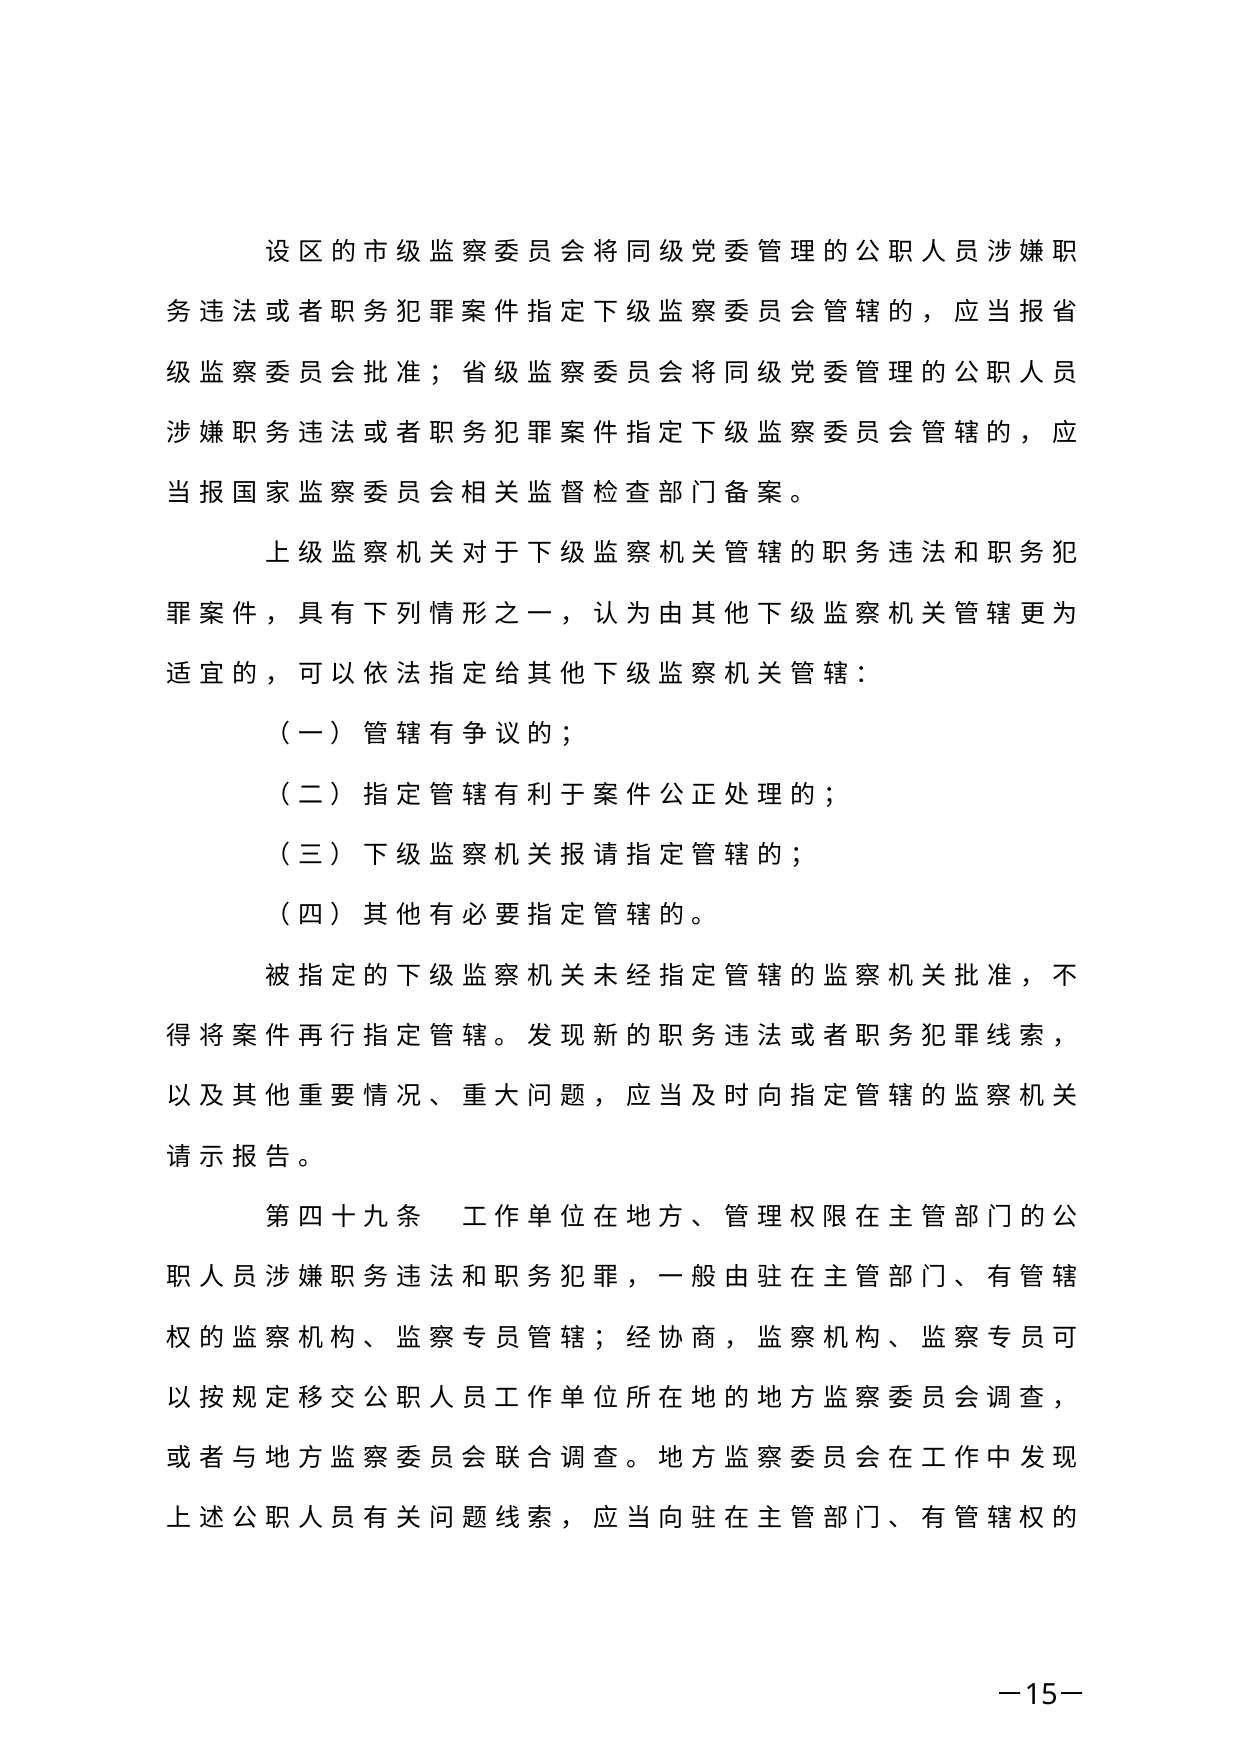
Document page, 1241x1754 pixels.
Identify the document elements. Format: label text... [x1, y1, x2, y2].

text 上级监察机关对于下级监察机关管辖的职务违法和职务犯罪案件，具有下列情形之一，认为由其他下级监察机关管辖更为适宜的，可以依法指定给其他下级监察机关管辖： [167, 521, 1085, 702]
text 被指定的下级监察机关未经指定管辖的监察机关批准，不得将案件再行指定管辖。发现新的职务违法或者职务犯罪线索，以及其他重要情况、重大问题，应当及时向指定管辖的监察机关请示报告。 [167, 943, 1085, 1184]
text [167, 1184, 1085, 1546]
text 设区的市级监察委员会将同级党委管理的公职人员涉嫌职务违法或者职务犯罪案件指定下级监察委员会管辖的，应当报省级监察委员会批准；省级监察委员会将同级党委管理的公职人员涉嫌职务违法或者职务犯罪案件指定下级监察委员会管辖的，应当报国家监察委员会相关监督检查部门备案。 [167, 219, 1085, 521]
text （二）指定管辖有利于案件公正处理的； [167, 762, 1085, 822]
text （三）下级监察机关报请指定管辖的； [167, 822, 1085, 883]
text （四）其他有必要指定管辖的。 [167, 883, 1085, 943]
text （一）管辖有争议的； [167, 702, 1085, 762]
